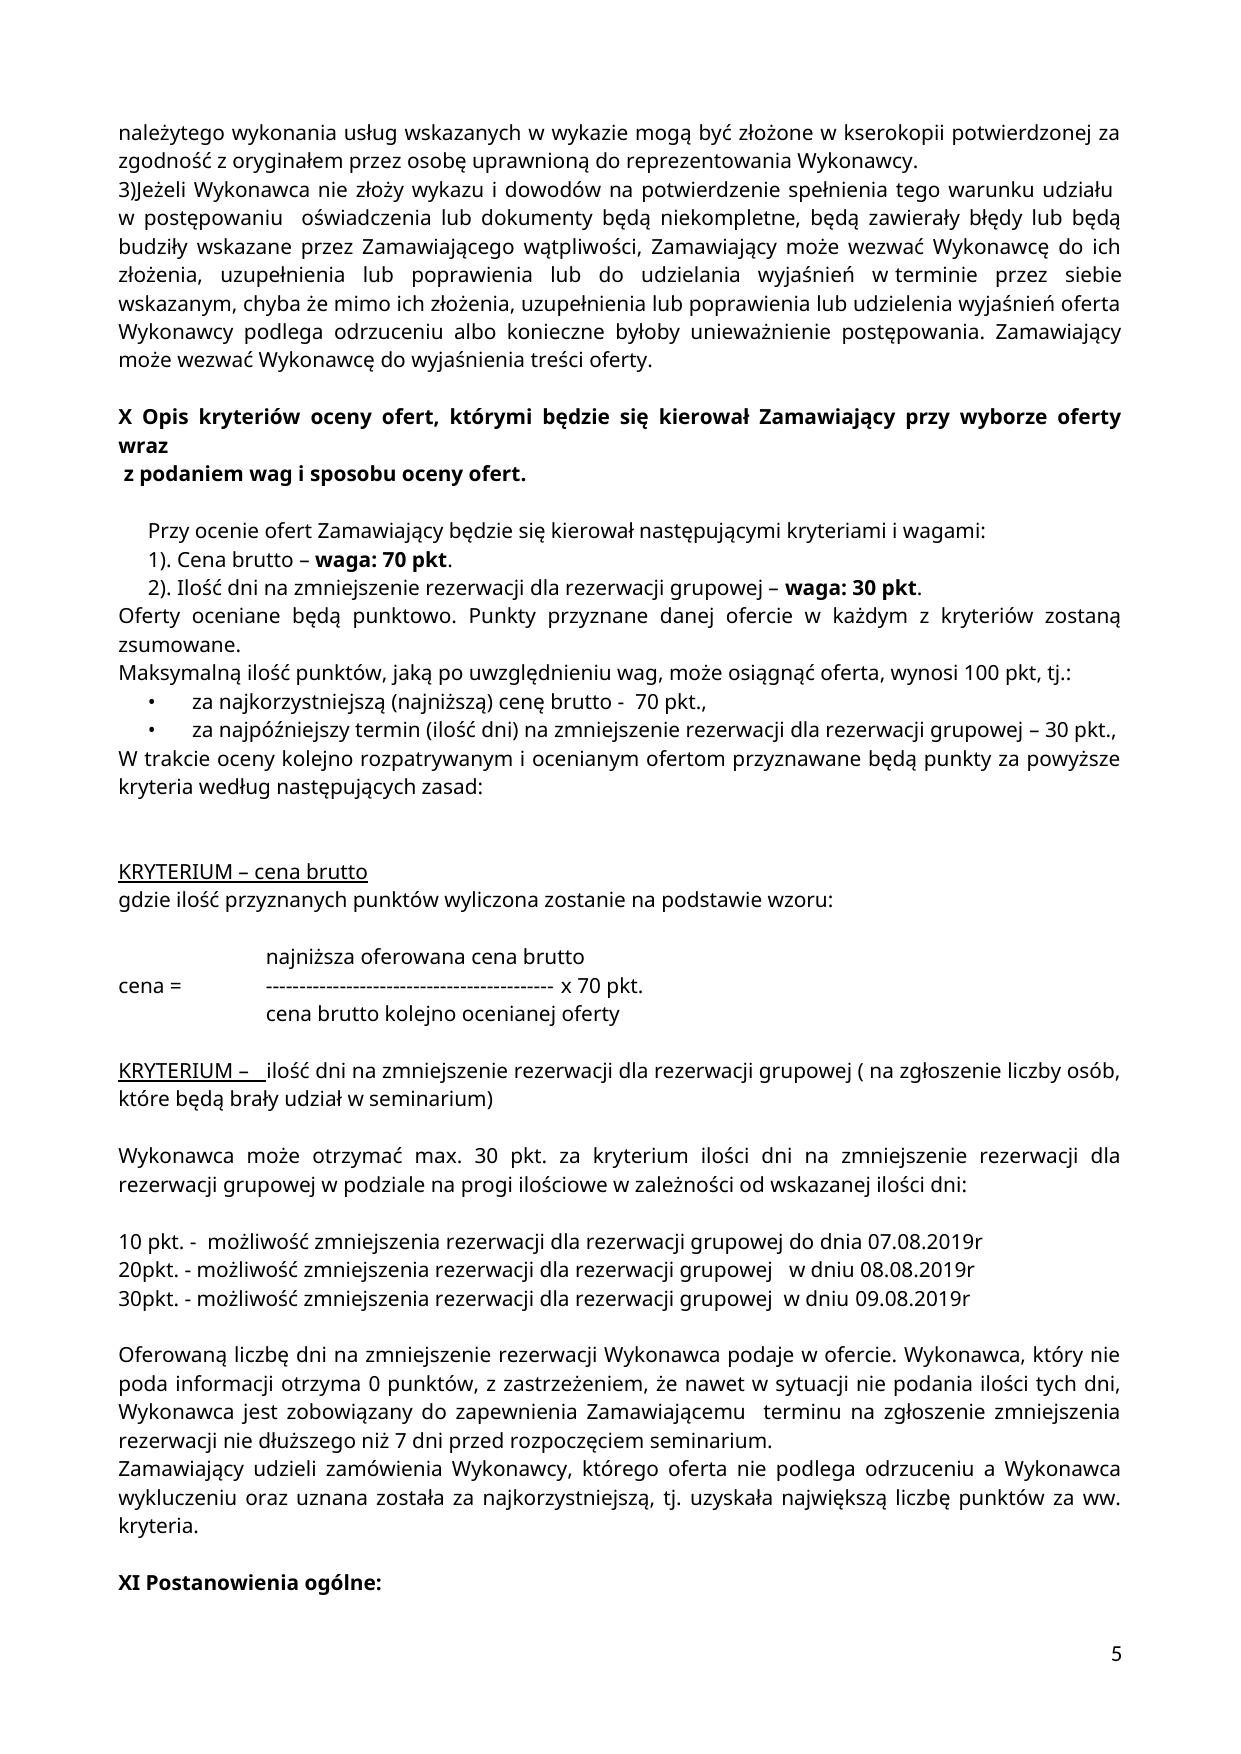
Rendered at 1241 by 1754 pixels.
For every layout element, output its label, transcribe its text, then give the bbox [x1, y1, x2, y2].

text • za najkorzystniejszą (najniższą) cenę brutto - 70 pkt., [118, 687, 1122, 715]
text 30pkt. - możliwość zmniejszenia rezerwacji dla rezerwacji grupowej w dniu 09.08.2019r [118, 1284, 1122, 1312]
text 20pkt. - możliwość zmniejszenia rezerwacji dla rezerwacji grupowej w dniu 08.08.2019r [118, 1255, 1122, 1284]
list 1). Cena brutto – waga: 70 pkt. [148, 545, 1122, 573]
text Wykonawca może otrzymać max. 30 pkt. za kryterium ilości dni na zmniejszenie rezerwacji dla rezerwacji grupowej w podziale na progi ilościowe w zależności od wskazanej ilości dni: [118, 1141, 1122, 1198]
text Oferowaną liczbę dni na zmniejszenie rezerwacji Wykonawca podaje w ofercie. Wykonawca, który nie poda informacji otrzyma 0 punktów, z zastrzeżeniem, że nawet w sytuacji nie podania ilości tych dni, Wykonawca jest zobowiązany do zapewnienia Zamawiającemu terminu na zgłoszenie zmniejszenia rezerwacji nie dłuższego niż 7 dni przed rozpoczęciem seminarium. [118, 1341, 1122, 1454]
text 3)Jeżeli Wykonawca nie złoży wykazu i dowodów na potwierdzenie spełnienia tego warunku udziału w postępowaniu oświadczenia lub dokumenty będą niekompletne, będą zawierały błędy lub będą budziły wskazane przez Zamawiającego wątpliwości, Zamawiający może wezwać Wykonawcę do ich złożenia, uzupełnienia lub poprawienia lub do udzielania wyjaśnień w terminie przez siebie wskazanym, chyba że mimo ich złożenia, uzupełnienia lub poprawienia lub udzielenia wyjaśnień oferta Wykonawcy podlega odrzuceniu albo konieczne byłoby unieważnienie postępowania. Zamawiający może wezwać Wykonawcę do wyjaśnienia treści oferty. [118, 175, 1122, 374]
text X Opis kryteriów oceny ofert, którymi będzie się kierował Zamawiający przy wyborze oferty wraz z podaniem wag i sposobu oceny ofert. [118, 402, 1122, 488]
text XI Postanowienia ogólne: [118, 1568, 1122, 1596]
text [118, 118, 1122, 175]
text 10 pkt. - możliwość zmniejszenia rezerwacji dla rezerwacji grupowej do dnia 07.08.2019r [118, 1227, 1122, 1255]
text KRYTERIUM – cena brutto [118, 857, 1122, 886]
text KRYTERIUM – ilość dni na zmniejszenie rezerwacji dla rezerwacji grupowej ( na zgłoszenie liczby osób, które będą brały udział w seminarium) [118, 1056, 1122, 1113]
text Maksymalną ilość punktów, jaką po uwzględnieniu wag, może osiągnąć oferta, wynosi 100 pkt, tj.: [118, 658, 1122, 687]
text cena = ------------------------------------------- x 70 pkt. [118, 971, 1122, 999]
text cena brutto kolejno ocenianej oferty [118, 999, 1122, 1028]
text gdzie ilość przyznanych punktów wyliczona zostanie na podstawie wzoru: [118, 886, 1122, 914]
list 2). Ilość dni na zmniejszenie rezerwacji dla rezerwacji grupowej – waga: 30 pkt. [148, 573, 1122, 602]
text • za najpóźniejszy termin (ilość dni) na zmniejszenie rezerwacji dla rezerwacji grupowej – 30 pkt., [118, 715, 1122, 744]
text W trakcie oceny kolejno rozpatrywanym i ocenianym ofertom przyznawane będą punkty za powyższe kryteria według następujących zasad: [118, 744, 1122, 801]
text Oferty oceniane będą punktowo. Punkty przyznane danej ofercie w każdym z kryteriów zostaną zsumowane. [118, 602, 1122, 658]
list Przy ocenie ofert Zamawiający będzie się kierował następującymi kryteriami i wagami: [148, 516, 1122, 545]
text najniższa oferowana cena brutto [118, 942, 1122, 971]
text Zamawiający udzieli zamówienia Wykonawcy, którego oferta nie podlega odrzuceniu a Wykonawca wykluczeniu oraz uznana została za najkorzystniejszą, tj. uzyskała największą liczbę punktów za ww. kryteria. [118, 1454, 1122, 1539]
